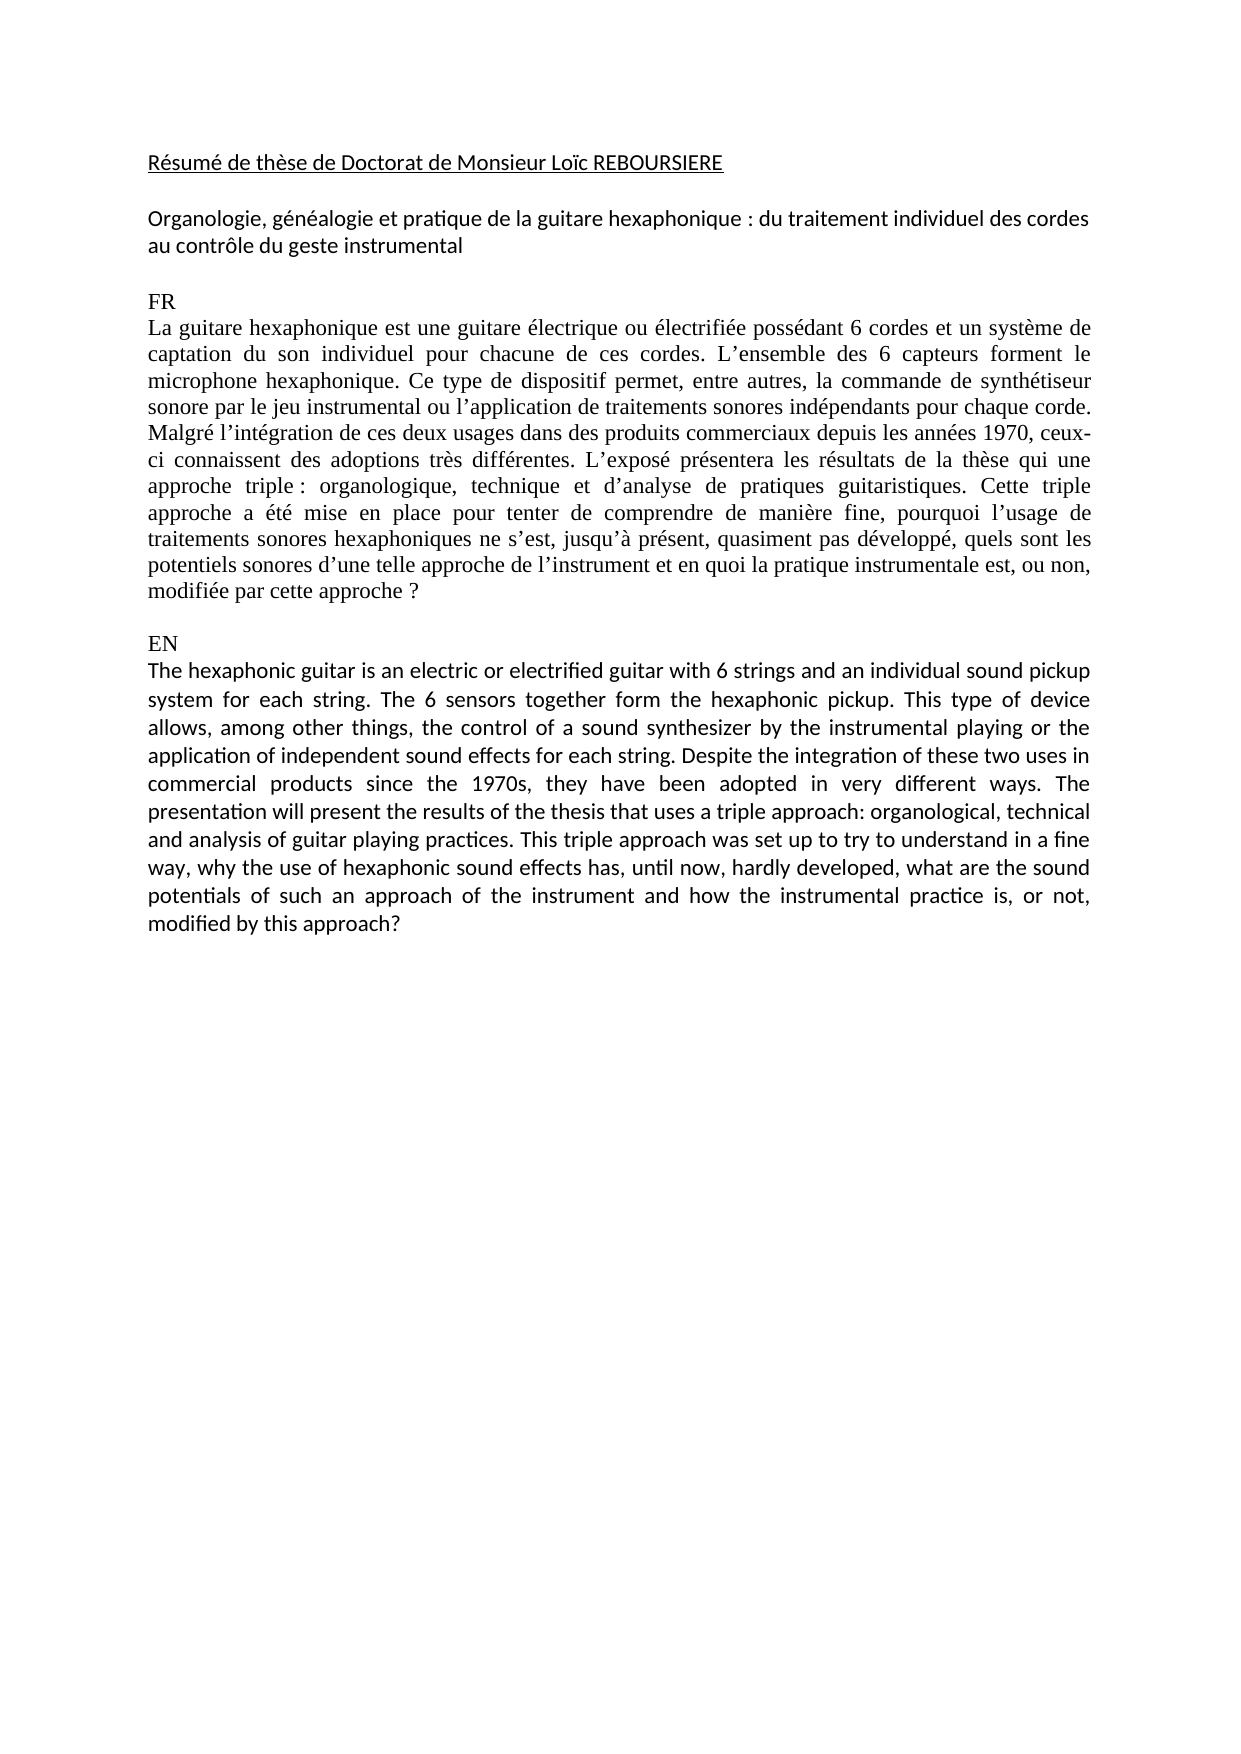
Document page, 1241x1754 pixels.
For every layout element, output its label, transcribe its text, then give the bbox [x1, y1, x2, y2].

text Organologie, généalogie et pratique de la guitare hexaphonique : du traitement individuel des cordes au contrôle du geste instrumental [148, 204, 1093, 260]
text EN [148, 630, 1093, 657]
text La guitare hexaphonique est une guitare électrique ou électrifiée possédant 6 cordes et un système de captation du son individuel pour chacune de ces cordes. L’ensemble des 6 capteurs forment le microphone hexaphonique. Ce type de dispositif permet, entre autres, la commande de synthétiseur sonore par le jeu instrumental ou l’application de traitements sonores indépendants pour chaque corde. Malgré l’intégration de ces deux usages dans des produits commerciaux depuis les années 1970, ceux-ci connaissent des adoptions très différentes. L’exposé présentera les résultats de la thèse qui une approche triple : organologique, technique et d’analyse de pratiques guitaristiques. Cette triple approche a été mise en place pour tenter de comprendre de manière fine, pourquoi l’usage de traitements sonores hexaphoniques ne s’est, jusqu’à présent, quasiment pas développé, quels sont les potentiels sonores d’une telle approche de l’instrument et en quoi la pratique instrumentale est, ou non, modifiée par cette approche ? [148, 314, 1093, 604]
text Résumé de thèse de Doctorat de Monsieur Loïc REBOURSIERE [148, 148, 1093, 176]
text The hexaphonic guitar is an electric or electrified guitar with 6 strings and an individual sound pickup system for each string. The 6 sensors together form the hexaphonic pickup. This type of device allows, among other things, the control of a sound synthesizer by the instrumental playing or the application of independent sound effects for each string. Despite the integration of these two uses in commercial products since the 1970s, they have been adopted in very different ways. The presentation will present the results of the thesis that uses a triple approach: organological, technical and analysis of guitar playing practices. This triple approach was set up to try to understand in a fine way, why the use of hexaphonic sound effects has, until now, hardly developed, what are the sound potentials of such an approach of the instrument and how the instrumental practice is, or not, modified by this approach? [148, 657, 1093, 937]
text FR [148, 288, 1093, 314]
